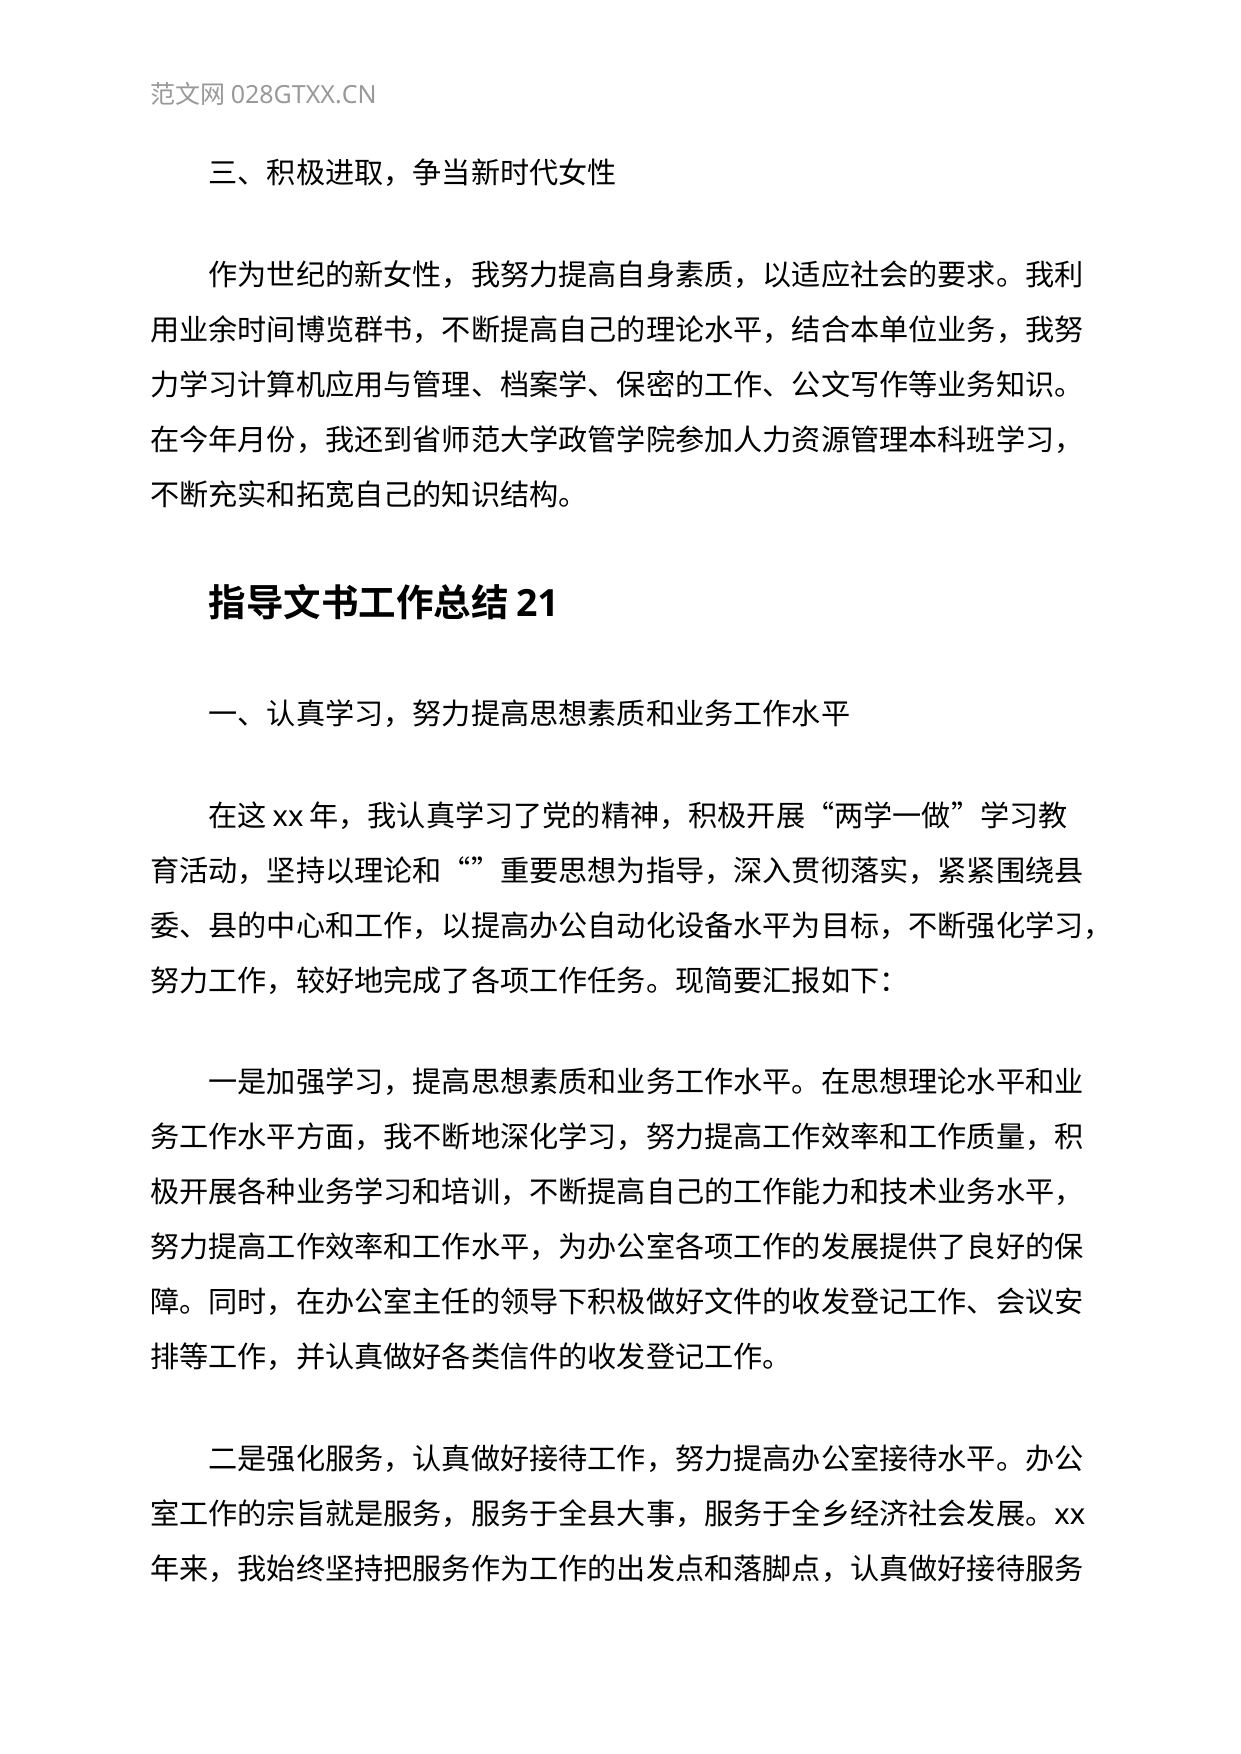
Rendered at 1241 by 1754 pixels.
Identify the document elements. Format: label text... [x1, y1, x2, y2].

text 在这xx年，我认真学习了党的精神，积极开展“两学一做”学习教育活动，坚持以理论和“”重要思想为指导，深入贯彻落实，紧紧围绕县委、县的中心和工作，以提高办公自动化设备水平为目标，不断强化学习，努力工作，较好地完成了各项工作任务。现简要汇报如下： [150, 792, 1090, 999]
text 指导文书工作总结21 [150, 573, 1090, 628]
text 一是加强学习，提高思想素质和业务工作水平。在思想理论水平和业务工作水平方面，我不断地深化学习，努力提高工作效率和工作质量，积极开展各种业务学习和培训，不断提高自己的工作能力和技术业务水平，努力提高工作效率和工作水平，为办公室各项工作的发展提供了良好的保障。同时，在办公室主任的领导下积极做好文件的收发登记工作、会议安排等工作，并认真做好各类信件的收发登记工作。 [150, 1059, 1090, 1376]
text 一、认真学习，努力提高思想素质和业务工作水平 [150, 691, 1090, 733]
text 三、积极进取，争当新时代女性 [150, 150, 1090, 192]
text 作为世纪的新女性，我努力提高自身素质，以适应社会的要求。我利用业余时间博览群书，不断提高自己的理论水平，结合本单位业务，我努力学习计算机应用与管理、档案学、保密的工作、公文写作等业务知识。在今年月份，我还到省师范大学政管学院参加人力资源管理本科班学习，不断充实和拓宽自己的知识结构。 [150, 252, 1090, 514]
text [150, 1435, 1090, 1587]
